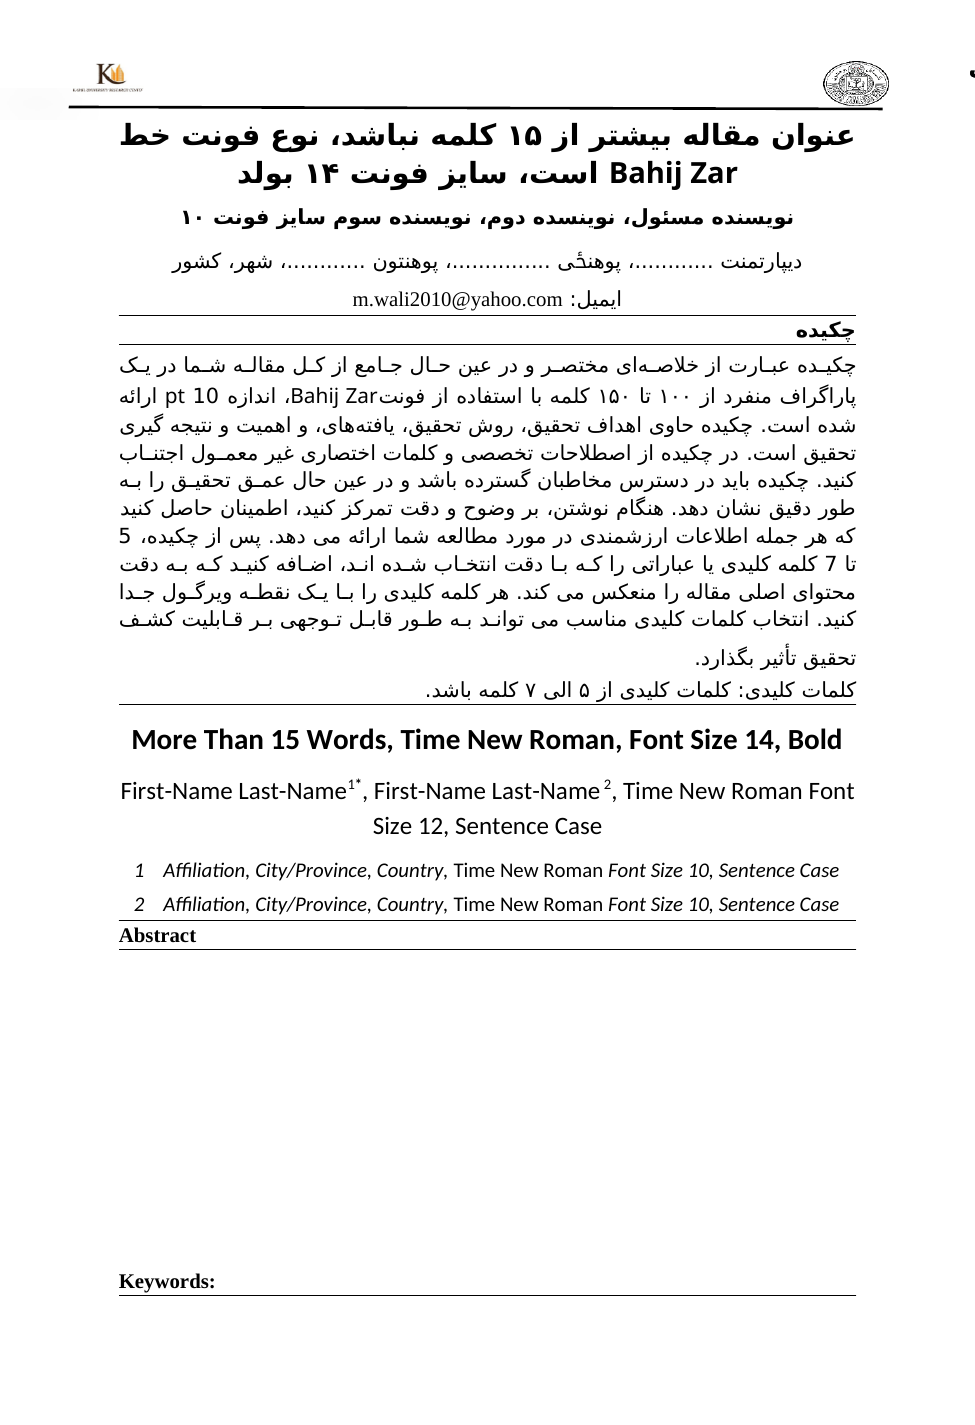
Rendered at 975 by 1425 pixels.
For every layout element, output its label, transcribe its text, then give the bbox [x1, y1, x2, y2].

text Abstract [118, 921, 856, 950]
picture [68, 59, 146, 104]
picture [823, 61, 889, 106]
subtitle عنوان مقاله بیشتر از ۱۵ کلمه نباشد، نوع فونت خط Bahij Zar است، سایز فونت ۱۴ بولد [118, 118, 856, 192]
text First-Name Last-Name1*, First-Name Last-Name 2, Time New Roman Font Size 12, Sentence Case [118, 775, 856, 840]
text ايميل: m.wali2010@yahoo.com [118, 287, 856, 311]
text چکیده [118, 316, 856, 345]
text 1 Affiliation, City/Province, Country, Time New Roman Font Size 10, Sentence Case [118, 857, 856, 883]
title چکیده عبارت از خلاصه‌ای مختصر و در عین حال جامع از کل مقاله شما در یک پاراگراف منفرد از ۱۰۰ تا ۱۵۰ کلمه با استفاده از فونت‌Bahij Zar، اندازه 10 pt ارائه شده است. چکیده حاوی اهداف تحقیق، روش تحقیق، یافته‌های، و اهمیت و نتیجه گیری تحقیق است. در چکیده از اصطلاحات تخصصی و کلمات اختصاری غیر معمول اجتناب کنید. چکیده باید در دسترس مخاطبان گسترده باشد و در عین حال عمق تحقیق را به طور دقیق نشان دهد. هنگام نوشتن، بر وضوح و دقت تمرکز کنید، اطمینان حاصل کنید که هر جمله اطلاعات ارزشمندی در مورد مطالعه شما ارائه می دهد. پس از چکیده، 5 تا 7 کلمه کلیدی یا عباراتی را که با دقت انتخاب شده اند، اضافه کنید که به دقت محتوای اصلی مقاله را منعکس می کند. هر کلمه کلیدی را با یک نقطه ویرگول جدا کنید. انتخاب کلمات کلیدی مناسب می تواند به طور قابل توجهی بر قابلیت کشف تحقیق تأثیر بگذارد. [118, 353, 856, 673]
text Keywords: [118, 1269, 856, 1296]
subtitle نویسنده مسئول، نوینسده دوم، نویسنده سوم سایز فونت ۱۰ [118, 205, 856, 229]
text 2 Affiliation, City/Province, Country, Time New Roman Font Size 10, Sentence Case [118, 891, 856, 916]
title More Than 15 Words, Time New Roman, Font Size 14, Bold [118, 721, 856, 757]
title کلمات کلیدی: کلمات کلیدی از ۵ الی ۷ کلمه باشد. [118, 678, 856, 705]
text دیپارتمنت ............، پوهنځی ...............، پوهنتون ............، شهر، کشور [118, 241, 856, 281]
